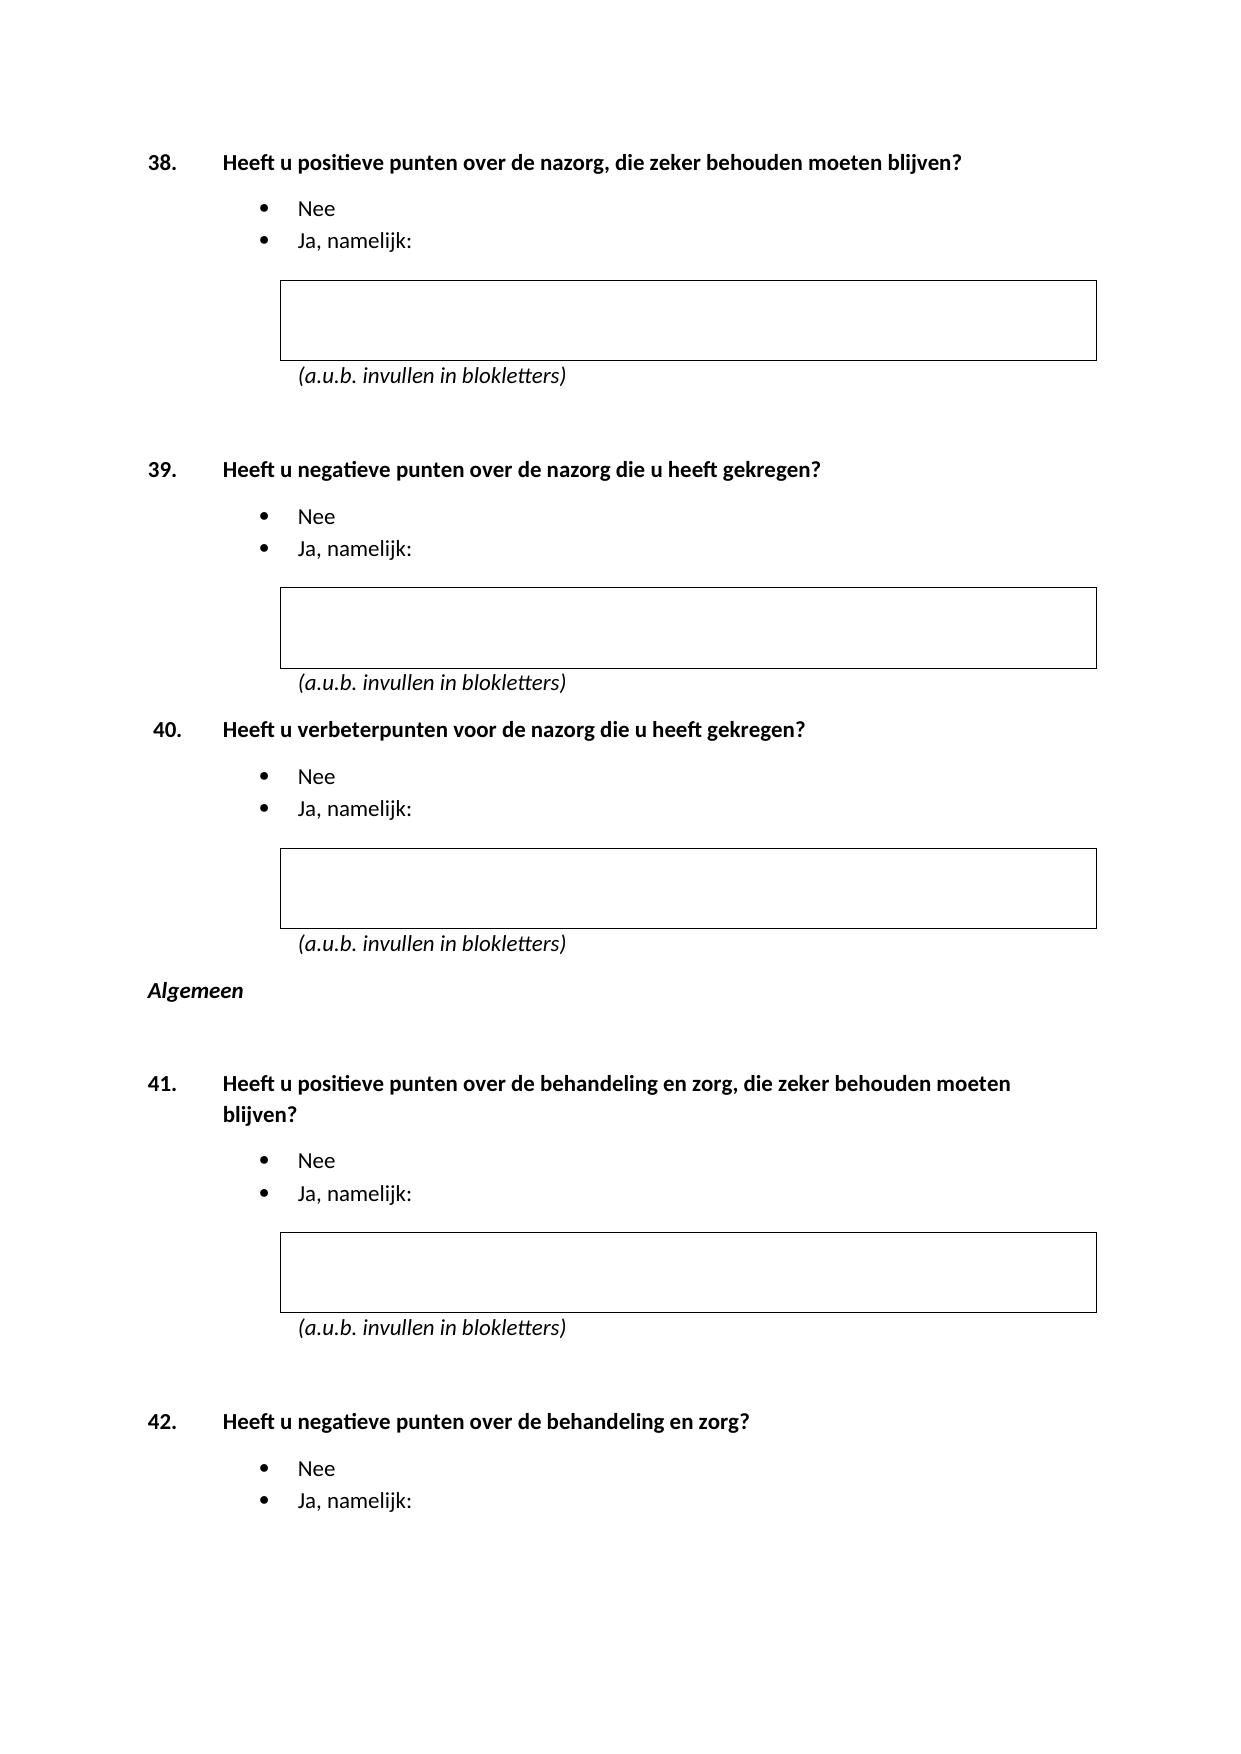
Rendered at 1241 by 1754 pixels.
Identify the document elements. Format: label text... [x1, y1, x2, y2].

list Ja, namelijk: [260, 794, 1093, 822]
text 39. Heeft u negatieve punten over de nazorg die u heeft gekregen? [148, 455, 1093, 483]
table_header [281, 1233, 1096, 1312]
text (a.u.b. invullen in blokletters) [162, 668, 1093, 696]
list Ja, namelijk: [260, 227, 1093, 255]
table_header [281, 849, 1096, 928]
table_header [281, 588, 1096, 667]
list Ja, namelijk: [260, 1179, 1093, 1207]
text Algemeen [148, 976, 1093, 1004]
list Nee [260, 502, 1093, 530]
list Nee [260, 762, 1093, 790]
table_header [281, 281, 1096, 360]
text 41. Heeft u positieve punten over de behandeling en zorg, die zeker behouden moeten blijven? [148, 1069, 1093, 1128]
text (a.u.b. invullen in blokletters) [162, 361, 1093, 389]
list Ja, namelijk: [260, 534, 1093, 562]
text (a.u.b. invullen in blokletters) [162, 929, 1093, 957]
text (a.u.b. invullen in blokletters) [162, 1313, 1093, 1341]
text 38. Heeft u positieve punten over de nazorg, die zeker behouden moeten blijven? [148, 148, 1093, 176]
text 42. Heeft u negatieve punten over de behandeling en zorg? [148, 1407, 1093, 1435]
text 40. Heeft u verbeterpunten voor de nazorg die u heeft gekregen? [148, 715, 1093, 743]
list Nee [260, 1454, 1093, 1482]
list Nee [260, 194, 1093, 222]
list Ja, namelijk: [260, 1486, 1093, 1514]
list Nee [260, 1147, 1093, 1174]
